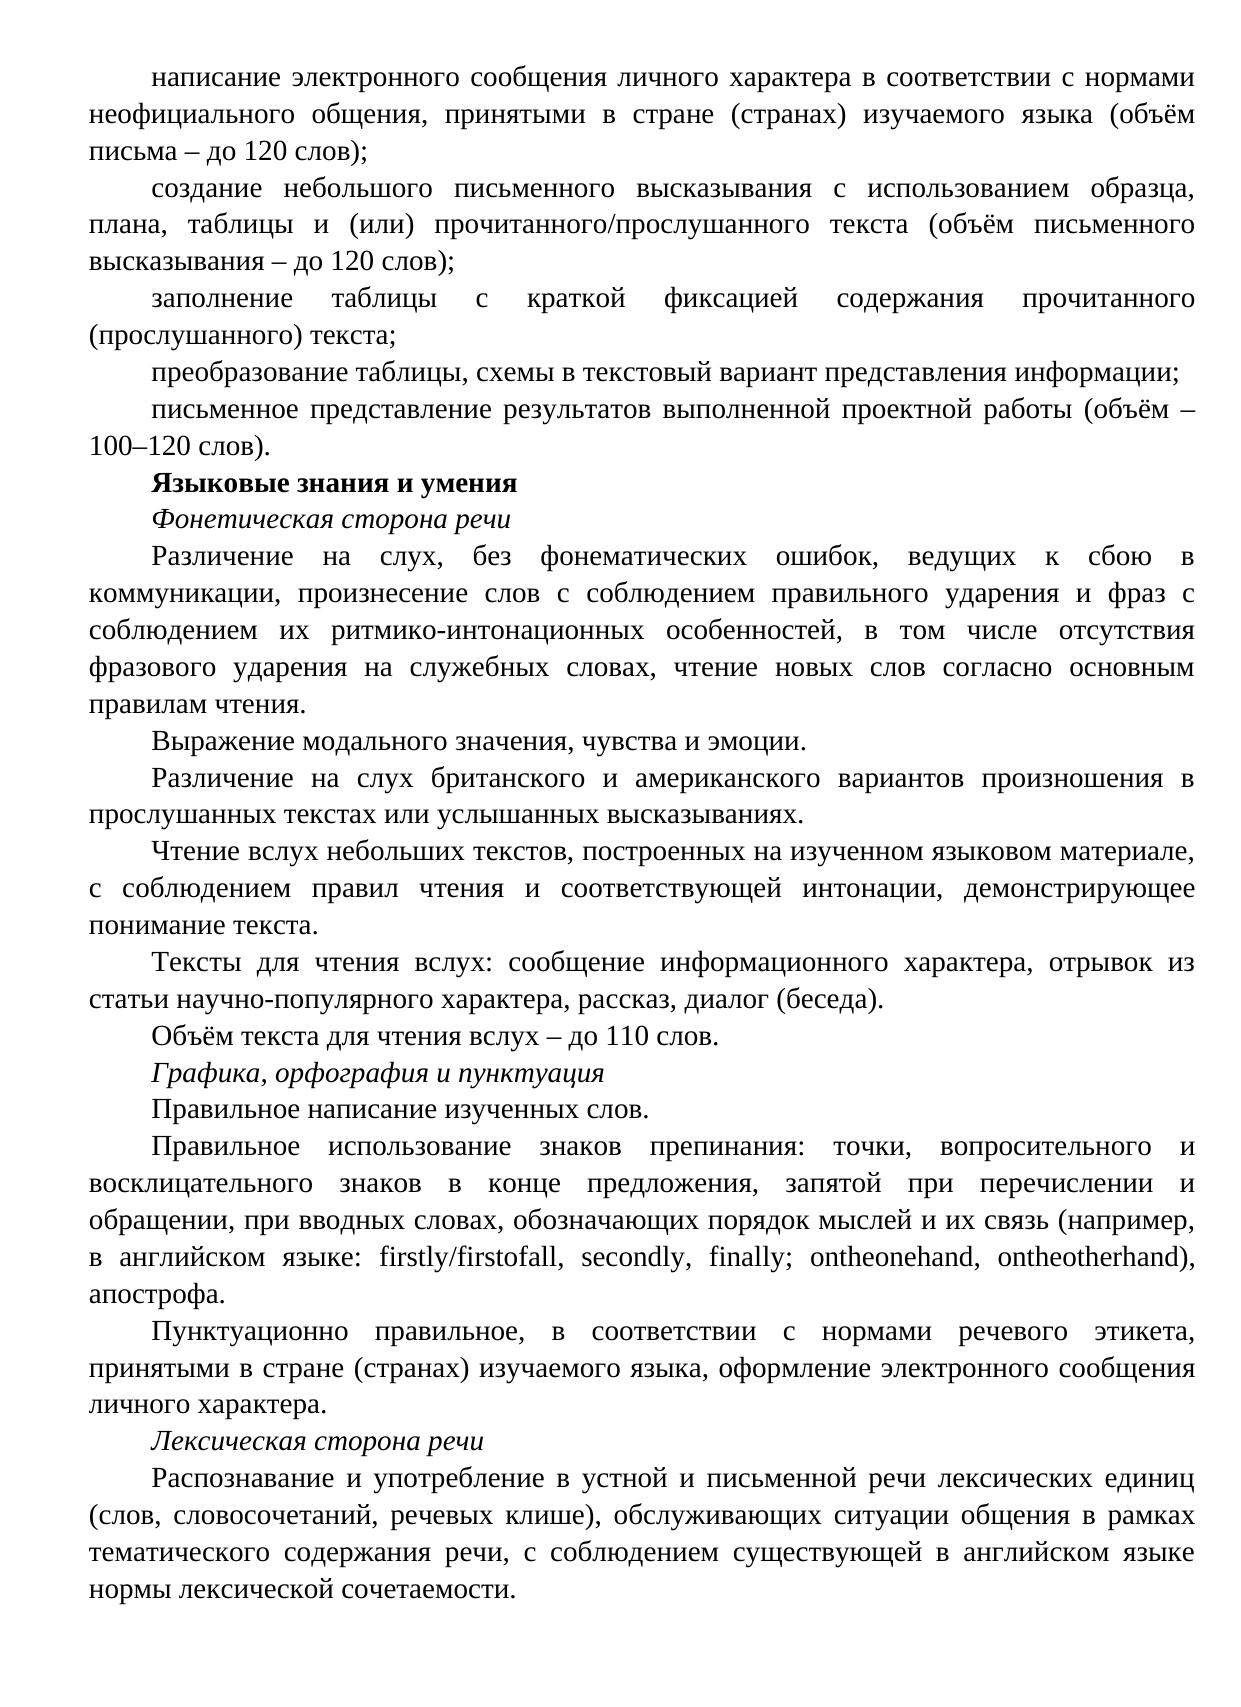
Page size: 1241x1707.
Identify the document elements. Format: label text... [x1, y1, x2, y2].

text Выражение модального значения, чувства и эмоции. [89, 723, 1196, 756]
text Чтение вслух небольших текстов, построенных на изученном языковом материале, с соблюдением правил чтения и соответствующей интонации, демонстрирующее понимание текста. [89, 833, 1196, 941]
text преобразование таблицы, схемы в текстовый вариант представления информации; [89, 354, 1196, 388]
text Объём текста для чтения вслух – до 110 слов. [89, 1018, 1196, 1051]
text Тексты для чтения вслух: сообщение информационного характера, отрывок из статьи научно-популярного характера, рассказ, диалог (беседа). [89, 944, 1196, 1014]
text написание электронного сообщения личного характера в соответствии с нормами неофициального общения, принятыми в стране (странах) изучаемого языка (объём письма – до 120 слов); [89, 59, 1196, 166]
text создание небольшого письменного высказывания с использованием образца, плана, таблицы и (или) прочитанного/прослушанного текста (объём письменного высказывания – до 120 слов); [89, 170, 1196, 277]
text Фонетическая сторона речи [89, 502, 1196, 535]
text Правильное использование знаков препинания: точки, вопросительного и восклицательного знаков в конце предложения, запятой при перечислении и обращении, при вводных словах, обозначающих порядок мыслей и их связь (например, в английском языке: firstly/firstofall, secondly, finally; ontheonehand, ontheotherhand), апострофа. [89, 1128, 1196, 1309]
text Различение на слух, без фонематических ошибок, ведущих к сбою в коммуникации, произнесение слов с соблюдением правильного ударения и фраз с соблюдением их ритмико-интонационных особенностей, в том числе отсутствия фразового ударения на служебных словах, чтение новых слов согласно основным правилам чтения. [89, 538, 1196, 719]
text Пунктуационно правильное, в соответствии с нормами речевого этикета, принятыми в стране (странах) изучаемого языка, оформление электронного сообщения личного характера. [89, 1313, 1196, 1420]
text письменное представление результатов выполненной проектной работы (объём – 100–120 слов). [89, 391, 1196, 461]
text Графика, орфография и пунктуация [89, 1055, 1196, 1088]
text Правильное написание изученных слов. [89, 1092, 1196, 1125]
text Лексическая сторона речи [89, 1423, 1196, 1457]
text Языковые знания и умения [89, 465, 1196, 498]
text Различение на слух британского и американского вариантов произношения в прослушанных текстах или услышанных высказываниях. [89, 760, 1196, 830]
text Распознавание и употребление в устной и письменной речи лексических единиц (слов, словосочетаний, речевых клише), обслуживающих ситуации общения в рамках тематического содержания речи, с соблюдением существующей в английском языке нормы лексической сочетаемости. [89, 1460, 1196, 1604]
text заполнение таблицы с краткой фиксацией содержания прочитанного (прослушанного) текста; [89, 280, 1196, 351]
